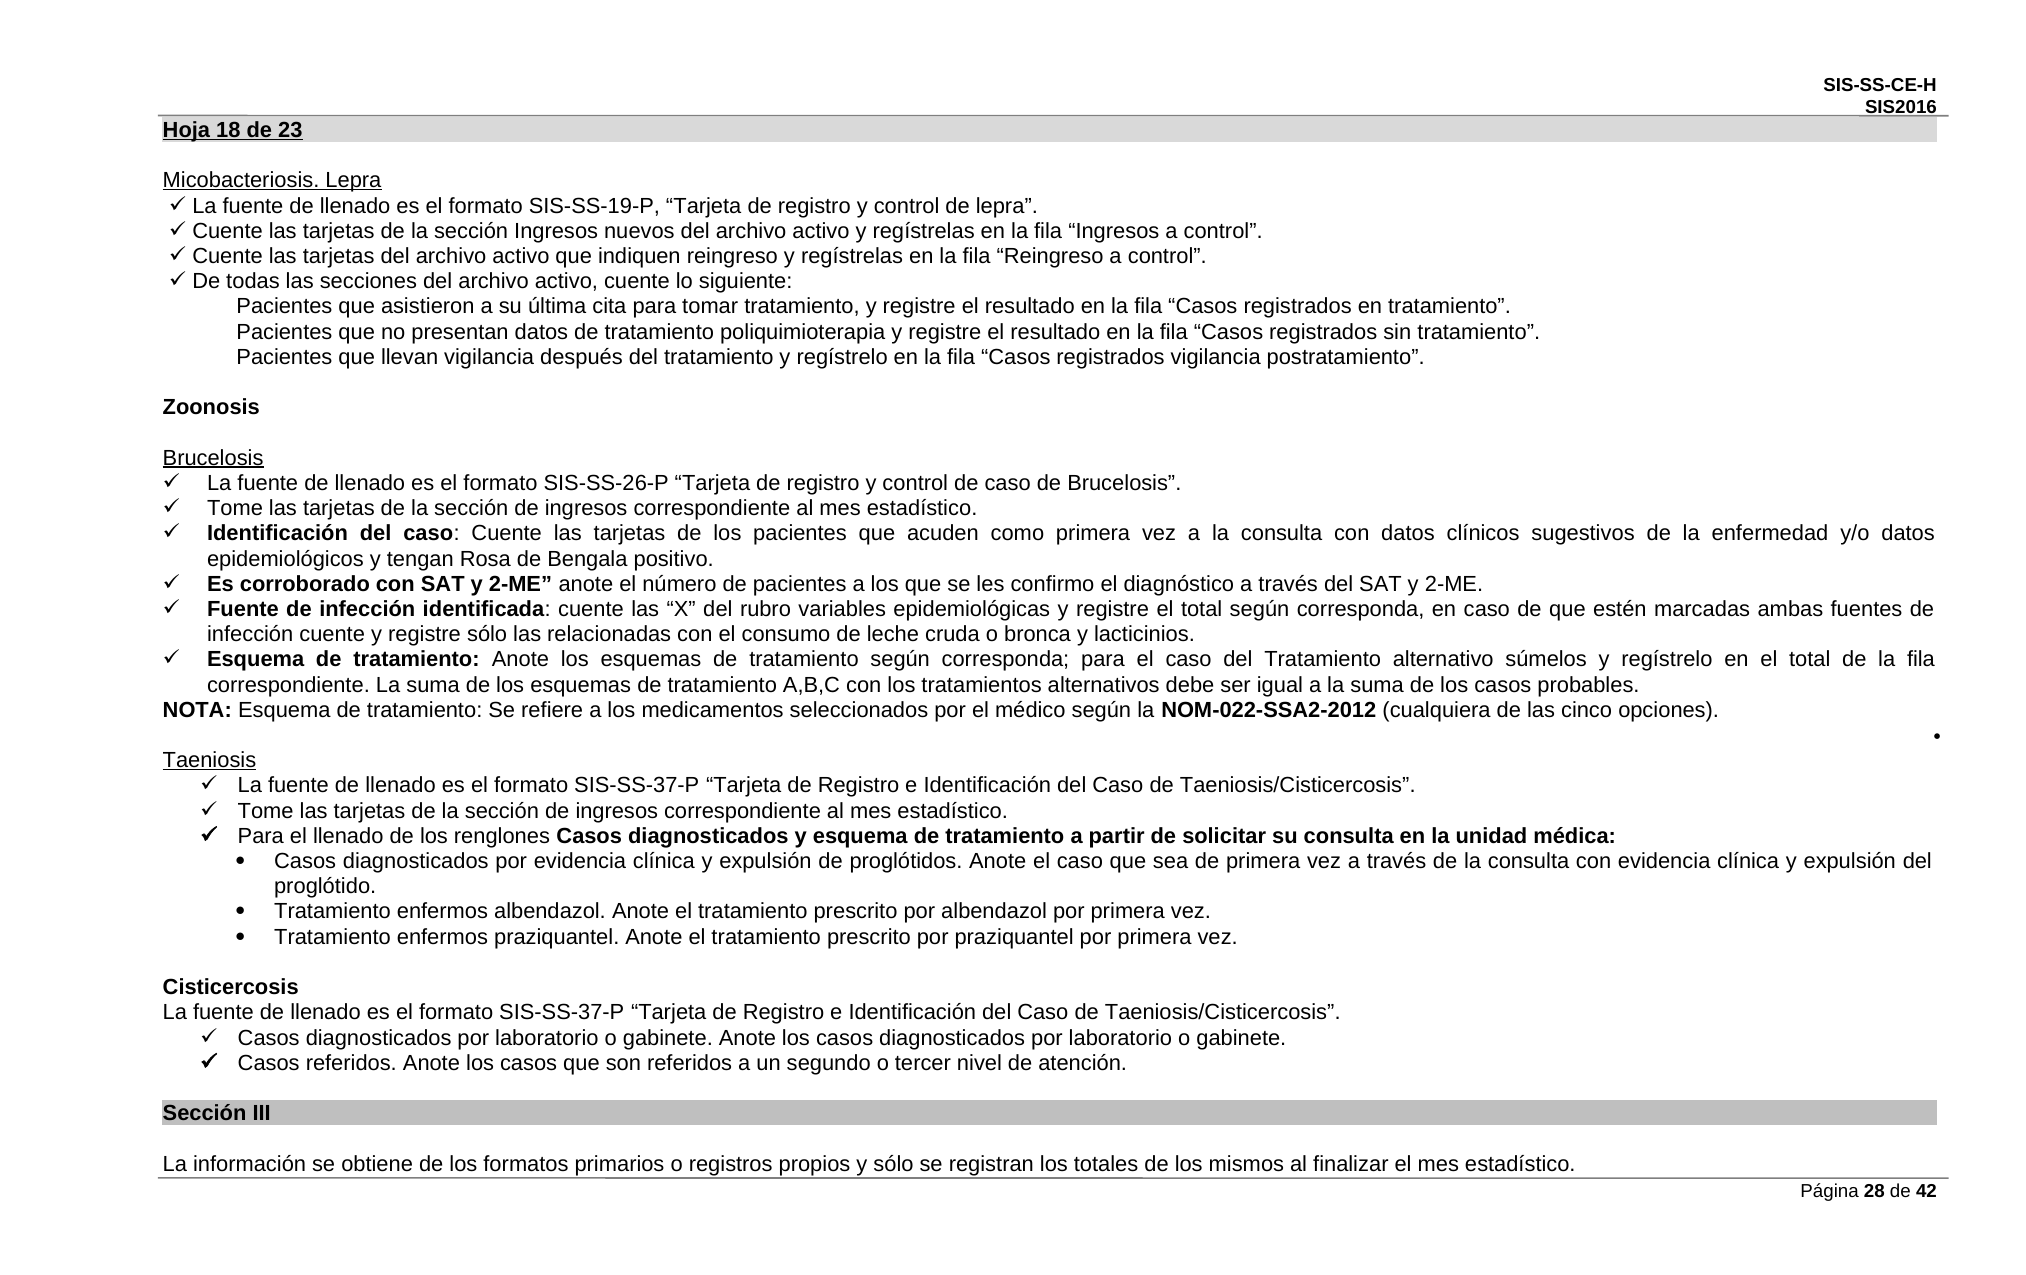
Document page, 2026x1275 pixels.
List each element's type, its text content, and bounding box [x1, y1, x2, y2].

text Micobacteriosis. Lepra [162, 167, 1937, 193]
list Tome las tarjetas de la sección de ingresos correspondiente al mes estadístico. [162, 495, 1937, 520]
list De todas las secciones del archivo activo, cuente lo siguiente: [168, 268, 1937, 293]
list Tratamiento enfermos praziquantel. Anote el tratamiento prescrito por praziquantel por primera vez. [236, 924, 1937, 949]
list Para el llenado de los renglones Casos diagnosticados y esquema de tratamiento a partir de solicitar su consulta en la unidad médica: [200, 823, 1937, 848]
text Pacientes que llevan vigilancia después del tratamiento y regístrelo en la fila “Casos registrados vigilancia postratamiento”. [162, 344, 1937, 369]
list Fuente de infección identificada: cuente las “X” del rubro variables epidemiológicas y registre el total según corresponda, en caso de que estén marcadas ambas fuentes de infección cuente y registre sólo las relacionadas con el consumo de leche cruda o bronca y lacticinios. [162, 596, 1937, 646]
text La información se obtiene de los formatos primarios o registros propios y sólo se registran los totales de los mismos al finalizar el mes estadístico. [162, 1151, 1937, 1176]
text Hoja 18 de 23 [162, 117, 1937, 142]
text NOTA: Esquema de tratamiento: Se refiere a los medicamentos seleccionados por el médico según la NOM-022-SSA2-2012 (cualquiera de las cinco opciones). [162, 697, 1937, 722]
text Sección III [162, 1100, 1937, 1125]
list Tratamiento enfermos albendazol. Anote el tratamiento prescrito por albendazol por primera vez. [236, 898, 1937, 924]
text Pacientes que asistieron a su última cita para tomar tratamiento, y registre el resultado en la fila “Casos registrados en tratamiento”. [162, 293, 1937, 319]
text La fuente de llenado es el formato SIS-SS-37-P “Tarjeta de Registro e Identificación del Caso de Taeniosis/Cisticercosis”. [162, 999, 1937, 1024]
list Esquema de tratamiento: Anote los esquemas de tratamiento según corresponda; para el caso del Tratamiento alternativo súmelos y regístrelo en el total de la fila correspondiente. La suma de los esquemas de tratamiento A,B,C con los tratamientos alternativos debe ser igual a la suma de los casos probables. [162, 646, 1937, 697]
list Identificación del caso: Cuente las tarjetas de los pacientes que acuden como primera vez a la consulta con datos clínicos sugestivos de la enfermedad y/o datos epidemiológicos y tengan Rosa de Bengala positivo. [162, 520, 1937, 571]
list Casos diagnosticados por evidencia clínica y expulsión de proglótidos. Anote el caso que sea de primera vez a través de la consulta con evidencia clínica y expulsión del proglótido. [236, 848, 1937, 898]
list Es corroborado con SAT y 2-ME” anote el número de pacientes a los que se les confirmo el diagnóstico a través del SAT y 2-ME. [162, 571, 1937, 596]
text Zoonosis [162, 394, 1937, 419]
list Casos diagnosticados por laboratorio o gabinete. Anote los casos diagnosticados por laboratorio o gabinete. [200, 1024, 1937, 1050]
list La fuente de llenado es el formato SIS-SS-26-P “Tarjeta de registro y control de caso de Brucelosis”. [162, 470, 1937, 495]
text Cisticercosis [162, 974, 1937, 999]
list Cuente las tarjetas del archivo activo que indiquen reingreso y regístrelas en la fila “Reingreso a control”. [168, 243, 1937, 268]
list Casos referidos. Anote los casos que son referidos a un segundo o tercer nivel de atención. [200, 1050, 1937, 1075]
text Pacientes que no presentan datos de tratamiento poliquimioterapia y registre el resultado en la fila “Casos registrados sin tratamiento”. [162, 319, 1937, 344]
text Brucelosis [162, 445, 1937, 470]
list La fuente de llenado es el formato SIS-SS-37-P “Tarjeta de Registro e Identificación del Caso de Taeniosis/Cisticercosis”. [200, 772, 1937, 798]
text Taeniosis [162, 747, 1937, 772]
list Tome las tarjetas de la sección de ingresos correspondiente al mes estadístico. [200, 798, 1937, 823]
list Cuente las tarjetas de la sección Ingresos nuevos del archivo activo y regístrelas en la fila “Ingresos a control”. [168, 218, 1937, 243]
list La fuente de llenado es el formato SIS-SS-19-P, “Tarjeta de registro y control de lepra”. [168, 193, 1937, 218]
